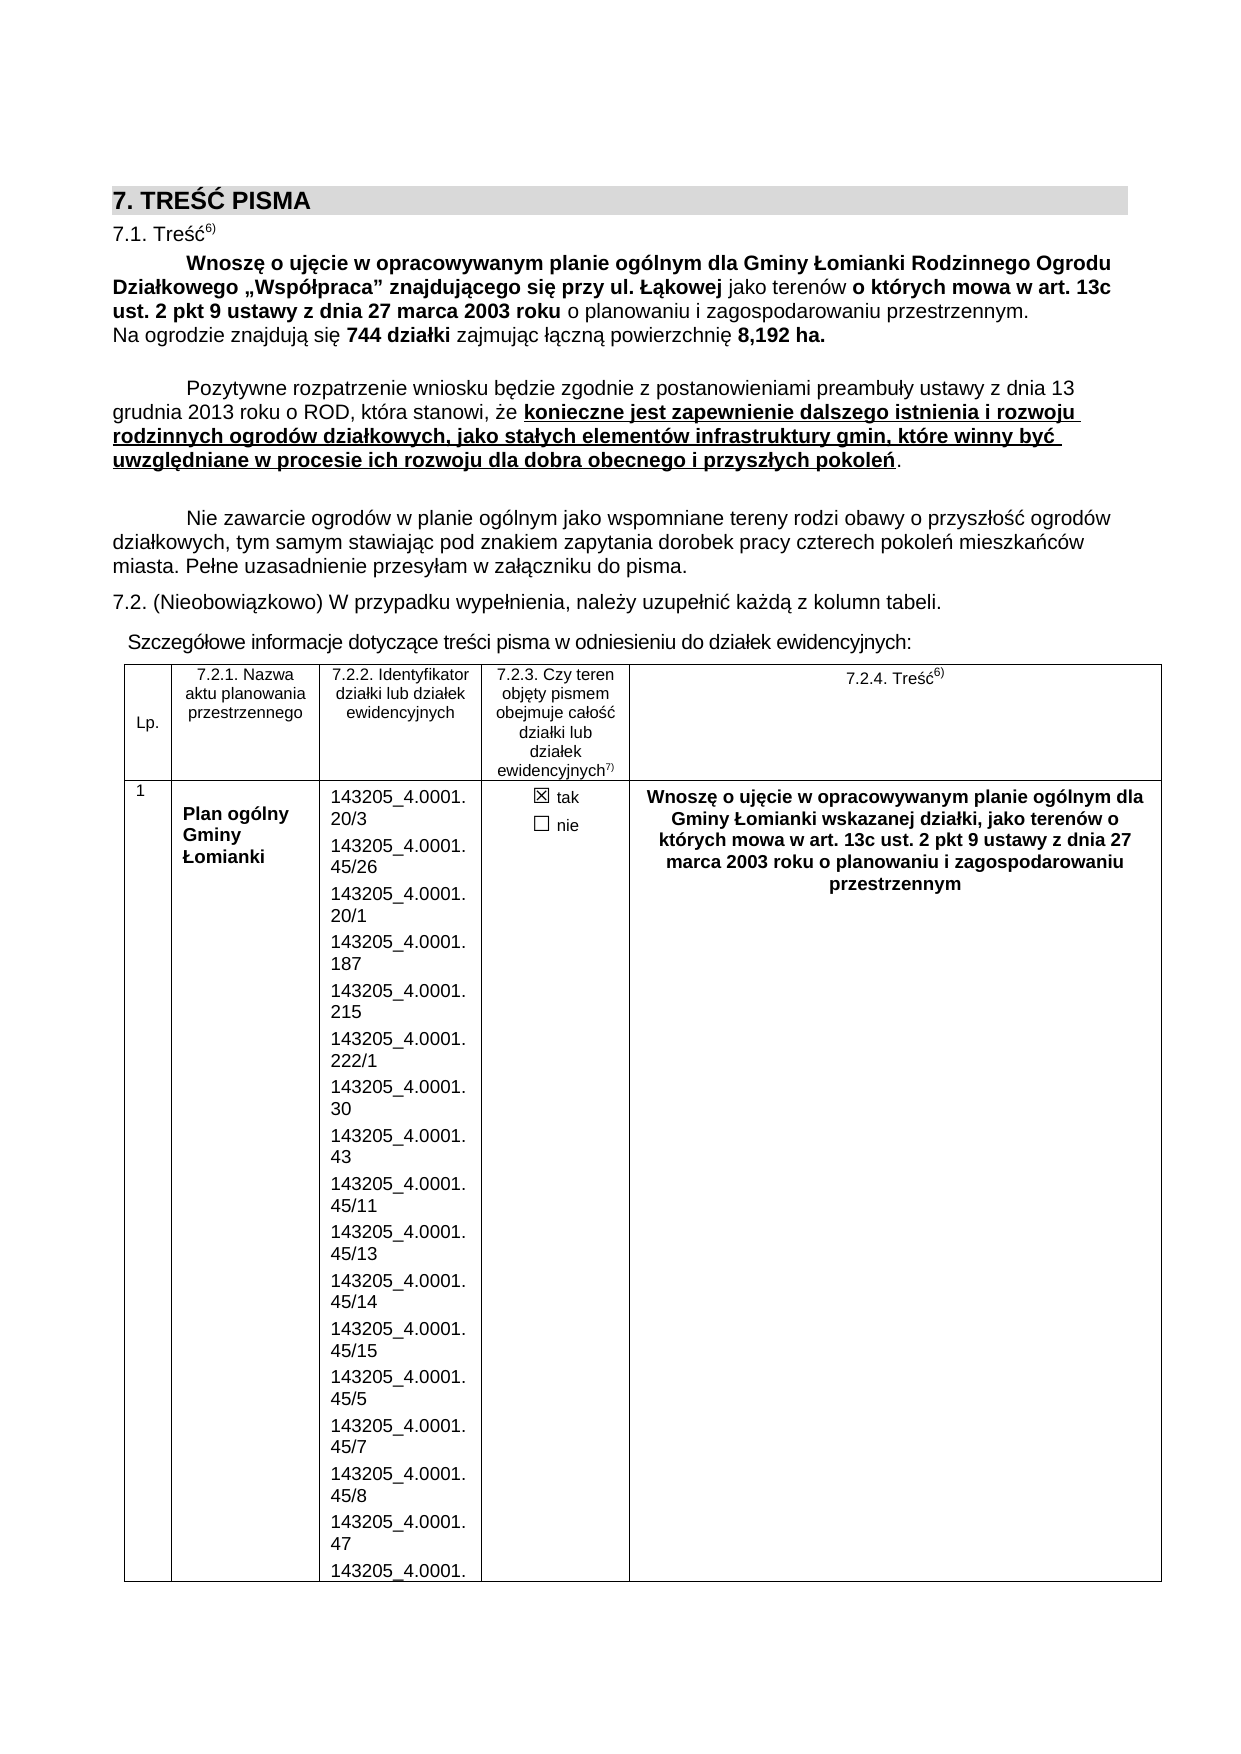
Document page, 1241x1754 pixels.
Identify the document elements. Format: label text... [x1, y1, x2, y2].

table_header 7.2.4. Treść6) [630, 665, 1161, 780]
text Nie zawarcie ogrodów w planie ogólnym jako wspomniane tereny rodzi obawy o przyszłość ogrodów działkowych, tym samym stawiając pod znakiem zapytania dorobek pracy czterech pokoleń mieszkańców miasta. Pełne uzasadnienie przesyłam w załączniku do pisma. [112, 506, 1128, 578]
table_cell 1 [125, 781, 171, 1581]
text Wnoszę o ujęcie w opracowywanym planie ogólnym dla Gminy Łomianki Rodzinnego Ogrodu Działkowego „Współpraca” znajdującego się przy ul. Łąkowej jako terenów o których mowa w art. 13c ust. 2 pkt 9 ustawy z dnia 27 marca 2003 roku o planowaniu i zagospodarowaniu przestrzennym. Na ogrodzie znajdują się 744 działki zajmując łączną powierzchnię 8,192 ha. [112, 251, 1128, 370]
text Pozytywne rozpatrzenie wniosku będzie zgodnie z postanowieniami preambuły ustawy z dnia 13 grudnia 2013 roku o ROD, która stanowi, że konieczne jest zapewnienie dalszego istnienia i rozwoju rodzinnych ogrodów działkowych, jako stałych elementów infrastruktury gmin, które winny być uwzględniane w procesie ich rozwoju dla dobra obecnego i przyszłych pokoleń. [112, 376, 1128, 471]
text 7.2. (Nieobowiązkowo) W przypadku wypełnienia, należy uzupełnić każdą z kolumn tabeli. [112, 590, 1128, 614]
table_cell Plan ogólny Gminy Łomianki [172, 781, 319, 1581]
text 7.1. Treść) [112, 221, 1128, 245]
table_header 7.2.3. Czy teren objęty pismem obejmuje całość działki lub działek ewidencyjnych) [482, 665, 629, 780]
subtitle 7. TREŚĆ PISMA [112, 186, 1128, 215]
table_header Lp. [125, 665, 171, 780]
table_header 7.2.1. Nazwa aktu planowania przestrzennego [172, 665, 319, 780]
table_cell tak nie [482, 781, 629, 1581]
table_header 7.2.2. Identyfikator działki lub działek ewidencyjnych [320, 665, 481, 780]
text Szczegółowe informacje dotyczące treści pisma w odniesieniu do działek ewidencyjnych: [127, 630, 1128, 654]
